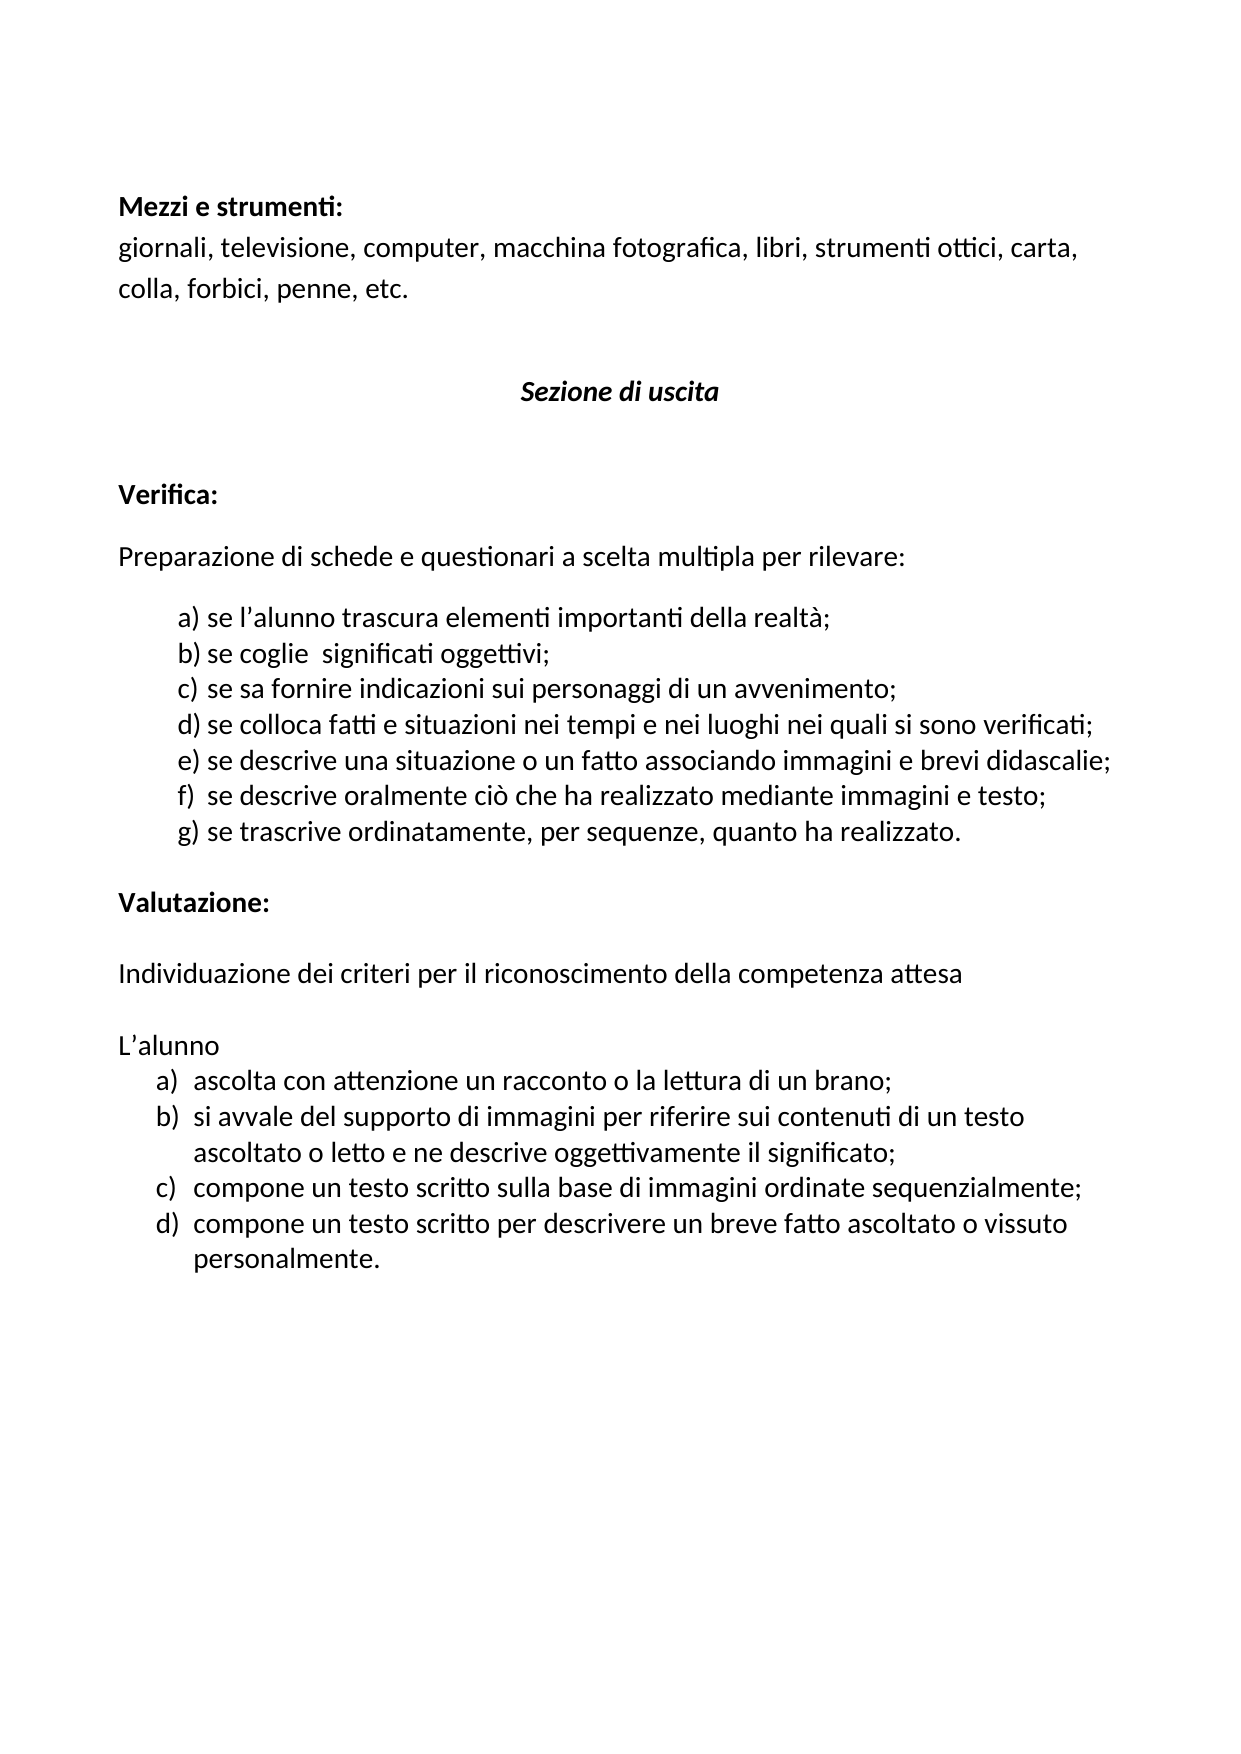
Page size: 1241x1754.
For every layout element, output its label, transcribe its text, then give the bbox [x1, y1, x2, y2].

text Sezione di uscita [118, 373, 1122, 409]
list si avvale del supporto di immagini per riferire sui contenuti di un testo ascoltato o letto e ne descrive oggettivamente il significato; [156, 1098, 1122, 1169]
text Preparazione di schede e questionari a scelta multipla per rilevare: [118, 538, 1122, 573]
list se l’alunno trascura elementi importanti della realtà; [177, 599, 1122, 635]
list se trascrive ordinatamente, per sequenze, quanto ha realizzato. [177, 813, 1122, 849]
list compone un testo scritto per descrivere un breve fatto ascoltato o vissuto personalmente. [156, 1205, 1122, 1276]
text Valutazione: [118, 884, 1122, 920]
list se descrive oralmente ciò che ha realizzato mediante immagini e testo; [177, 777, 1122, 813]
text Mezzi e strumenti: [118, 188, 1122, 224]
text L’alunno [118, 1027, 1122, 1062]
text Verifica: [118, 476, 1122, 511]
text Individuazione dei criteri per il riconoscimento della competenza attesa [118, 956, 1122, 991]
list compone un testo scritto sulla base di immagini ordinate sequenzialmente; [156, 1169, 1122, 1205]
list ascolta con attenzione un racconto o la lettura di un brano; [156, 1062, 1122, 1098]
list se colloca fatti e situazioni nei tempi e nei luoghi nei quali si sono verificati; [177, 706, 1122, 742]
list se sa fornire indicazioni sui personaggi di un avvenimento; [177, 671, 1122, 706]
list se coglie significati oggettivi; [177, 635, 1122, 671]
text giornali, televisione, computer, macchina fotografica, libri, strumenti ottici, carta, colla, forbici, penne, etc. [118, 229, 1122, 306]
list se descrive una situazione o un fatto associando immagini e brevi didascalie; [177, 742, 1122, 777]
